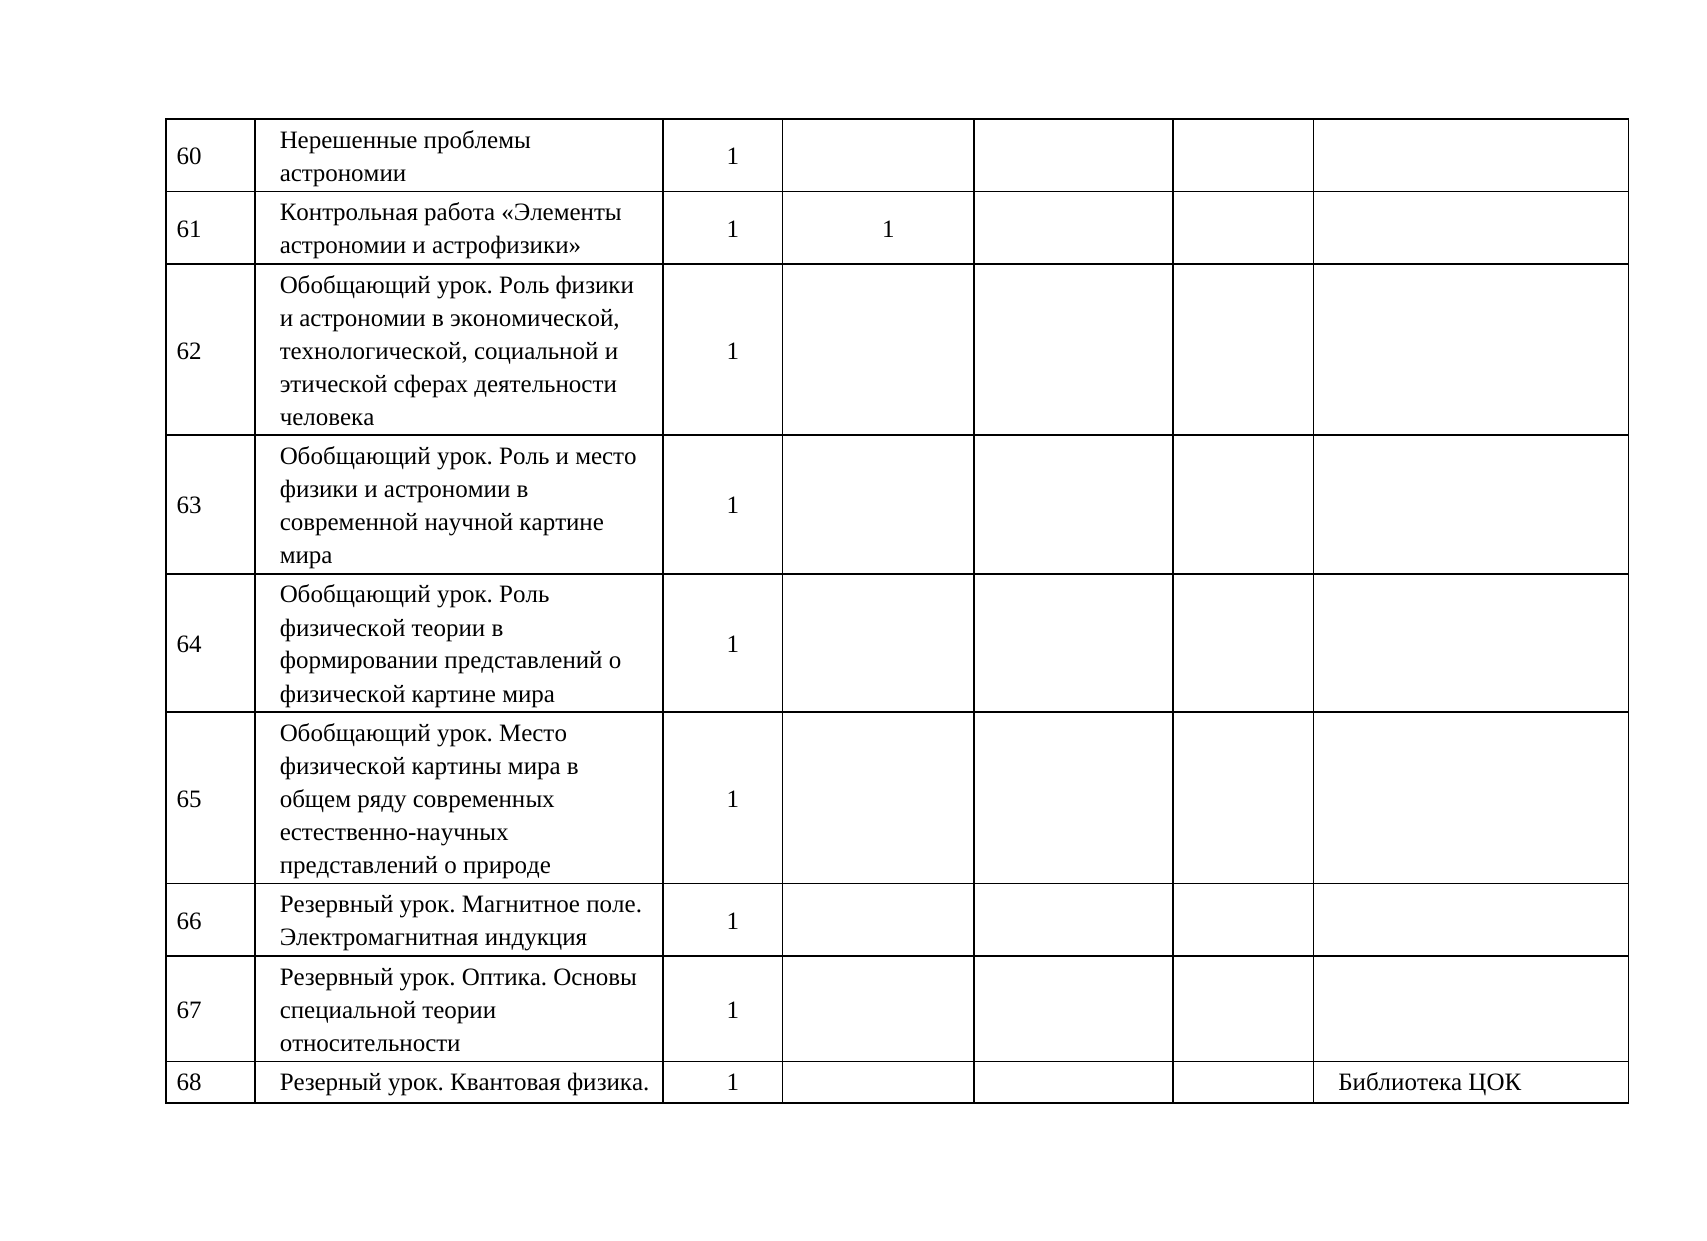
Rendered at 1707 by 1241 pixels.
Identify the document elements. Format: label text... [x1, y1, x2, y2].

table_cell [975, 957, 1172, 1061]
table_cell [1174, 120, 1313, 191]
table_cell [1174, 1062, 1313, 1102]
table_cell [783, 120, 973, 191]
table_cell [783, 957, 973, 1061]
table_cell Обобщающий урок. Роль физики и астрономии в экономической, технологической, социальной и этической сферах деятельности человека [256, 265, 662, 434]
table_cell 1 [664, 957, 782, 1061]
table_cell 1 [664, 436, 782, 573]
table_cell 1 [664, 265, 782, 434]
table_cell [783, 265, 973, 434]
table_cell Обобщающий урок. Роль физической теории в формировании представлений о физической картине мира [256, 575, 662, 711]
table_cell [975, 884, 1172, 955]
table_cell [783, 575, 973, 711]
table_cell [1314, 957, 1628, 1061]
table_cell [1314, 436, 1628, 573]
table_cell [256, 1062, 662, 1102]
table_cell 62 [167, 265, 254, 434]
table_cell 1 [664, 713, 782, 883]
table_cell [975, 1062, 1172, 1102]
table_cell 1 [664, 884, 782, 955]
table_cell [1314, 884, 1628, 955]
table_cell 60 [167, 120, 254, 191]
table_cell 61 [167, 192, 254, 263]
table_cell [1174, 436, 1313, 573]
table_cell 65 [167, 713, 254, 883]
table_cell 1 [664, 192, 782, 263]
table_cell Резервный урок. Оптика. Основы специальной теории относительности [256, 957, 662, 1061]
table_cell 63 [167, 436, 254, 573]
table_cell Обобщающий урок. Роль и место физики и астрономии в современной научной картине мира [256, 436, 662, 573]
table_cell 64 [167, 575, 254, 711]
table_cell Нерешенные проблемы астрономии [256, 120, 662, 191]
table_cell 1 [664, 575, 782, 711]
table_cell 68 [167, 1062, 254, 1102]
table_cell [783, 1062, 973, 1102]
table_cell [1314, 265, 1628, 434]
table_cell [1174, 884, 1313, 955]
table_cell 1 [664, 120, 782, 191]
table_cell [1174, 713, 1313, 883]
table_cell Резервный урок. Магнитное поле. Электромагнитная индукция [256, 884, 662, 955]
table_cell [783, 713, 973, 883]
table_cell [1314, 192, 1628, 263]
table_cell [975, 192, 1172, 263]
table_cell [1174, 957, 1313, 1061]
table_cell [1174, 265, 1313, 434]
table_cell 67 [167, 957, 254, 1061]
table_cell Обобщающий урок. Место физической картины мира в общем ряду современных естественно-научных представлений о природе [256, 713, 662, 883]
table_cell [1314, 1062, 1628, 1102]
table_cell 66 [167, 884, 254, 955]
table_cell [975, 713, 1172, 883]
table_cell [1314, 713, 1628, 883]
table_cell [975, 265, 1172, 434]
table_cell [783, 884, 973, 955]
table_cell [975, 575, 1172, 711]
table_cell [1314, 575, 1628, 711]
table_cell [975, 436, 1172, 573]
table_cell [1174, 192, 1313, 263]
table_cell Контрольная работа «Элементы астрономии и астрофизики» [256, 192, 662, 263]
table_cell [1174, 575, 1313, 711]
table_cell [975, 120, 1172, 191]
table_cell 1 [783, 192, 973, 263]
table_cell [1314, 120, 1628, 191]
table_cell 1 [664, 1062, 782, 1102]
table_cell [783, 436, 973, 573]
